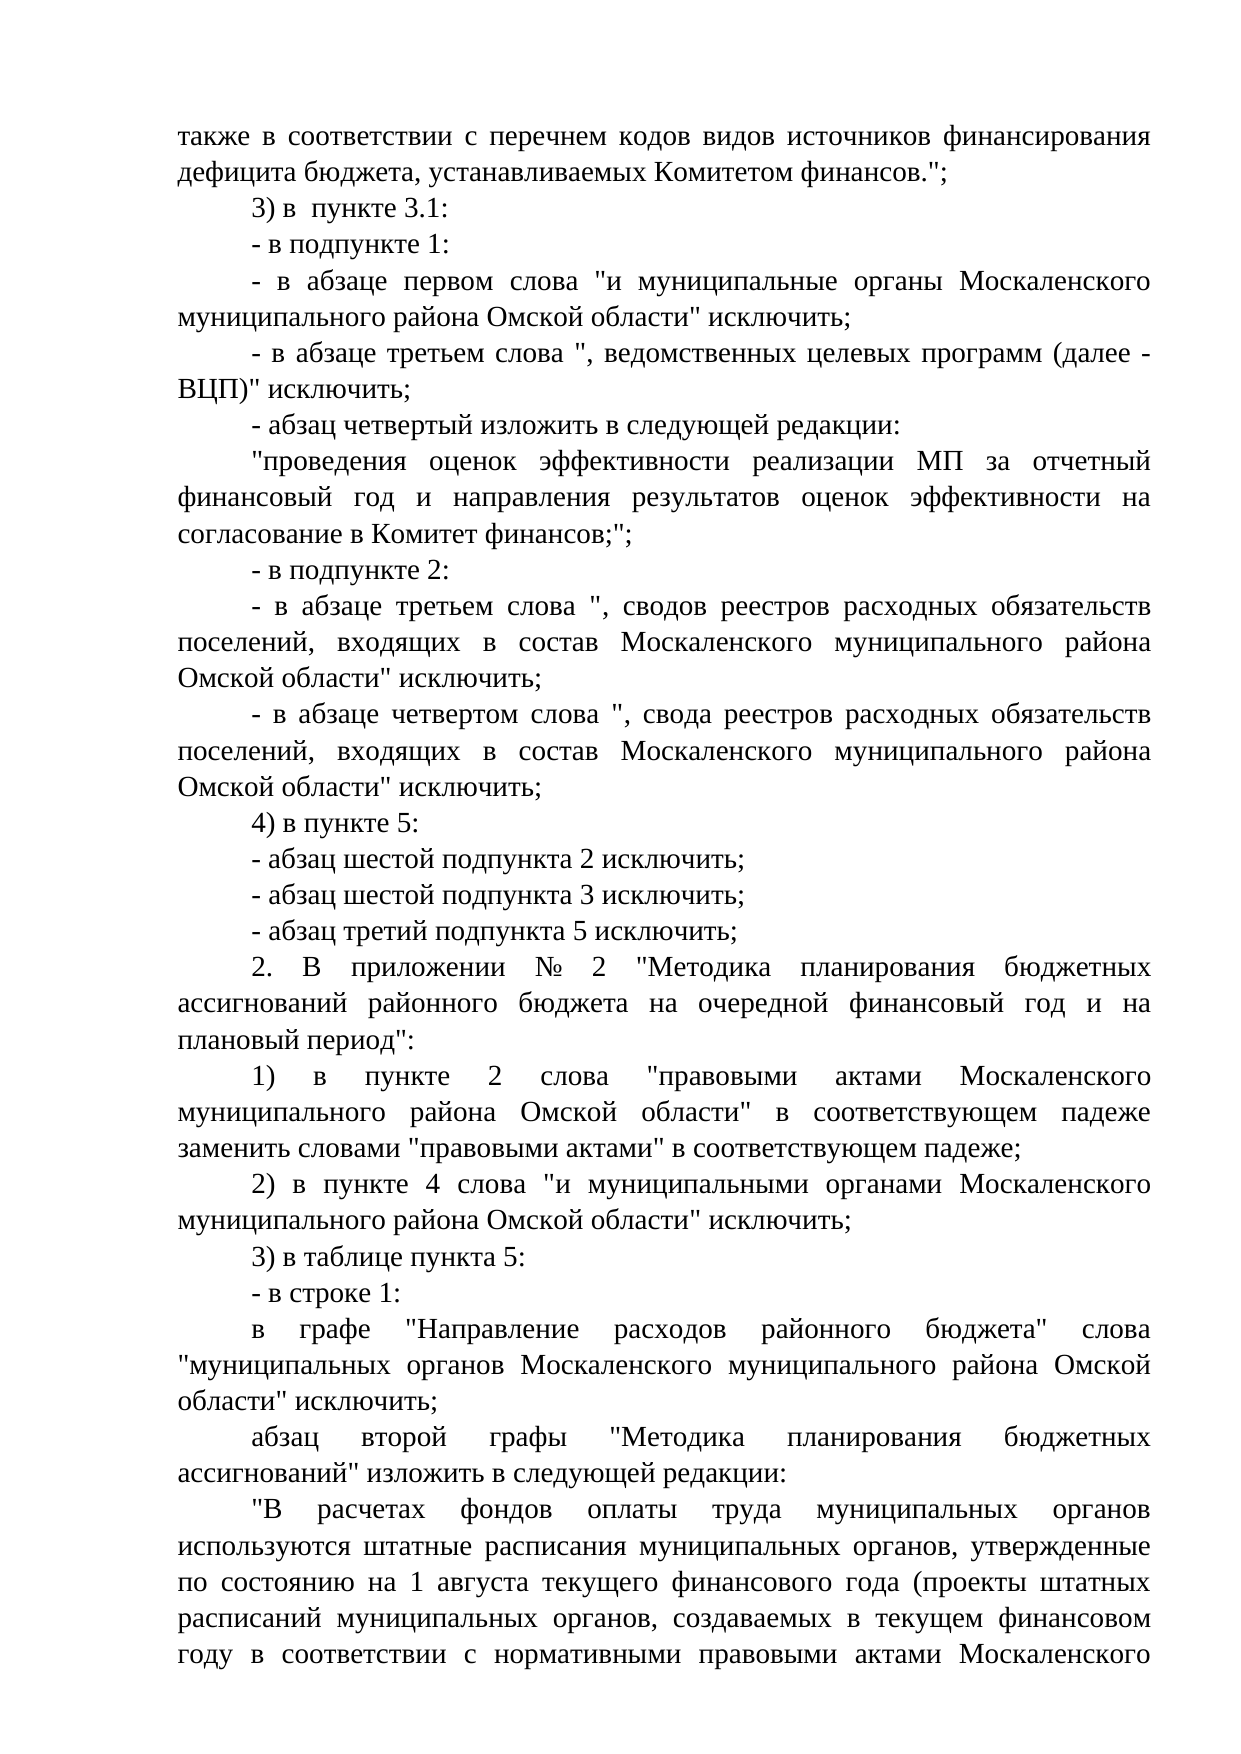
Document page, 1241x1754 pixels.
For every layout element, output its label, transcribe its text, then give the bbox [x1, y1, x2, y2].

text - в абзаце третьем слова ", сводов реестров расходных обязательств поселений, входящих в состав Москаленского муниципального района Омской области" исключить; [177, 588, 1152, 694]
text - в строке 1: [177, 1275, 1152, 1308]
text - абзац четвертый изложить в следующей редакции: [177, 407, 1152, 441]
text 1) в пункте 2 слова "правовыми актами Москаленского муниципального района Омской области" в соответствующем падеже заменить словами "правовыми актами" в соответствующем падеже; [177, 1058, 1152, 1164]
text 4) в пункте 5: [177, 805, 1152, 838]
text - в абзаце четвертом слова ", свода реестров расходных обязательств поселений, входящих в состав Москаленского муниципального района Омской области" исключить; [177, 696, 1152, 802]
text абзац второй графы "Методика планирования бюджетных ассигнований" изложить в следующей редакции: [177, 1419, 1152, 1489]
text в графе "Направление расходов районного бюджета" слова "муниципальных органов Москаленского муниципального района Омской области" исключить; [177, 1311, 1152, 1417]
text "проведения оценок эффективности реализации МП за отчетный финансовый год и направления результатов оценок эффективности на согласование в Комитет финансов;"; [177, 443, 1152, 549]
text 2) в пункте 4 слова "и муниципальными органами Москаленского муниципального района Омской области" исключить; [177, 1166, 1152, 1236]
text - абзац третий подпункта 5 исключить; [177, 913, 1152, 947]
text 3) в таблице пункта 5: [177, 1239, 1152, 1272]
text - абзац шестой подпункта 2 исключить; [177, 841, 1152, 874]
text - в абзаце третьем слова ", ведомственных целевых программ (далее - ВЦП)" исключить; [177, 335, 1152, 405]
text - в абзаце первом слова "и муниципальные органы Москаленского муниципального района Омской области" исключить; [177, 263, 1152, 332]
text - в подпункте 1: [177, 227, 1152, 260]
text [177, 118, 1152, 188]
text - абзац шестой подпункта 3 исключить; [177, 877, 1152, 911]
text 3) в пункте 3.1: [177, 190, 1152, 224]
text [177, 1492, 1152, 1670]
text - в подпункте 2: [177, 552, 1152, 585]
text 2. В приложении № 2 "Методика планирования бюджетных ассигнований районного бюджета на очередной финансовый год и на плановый период": [177, 949, 1152, 1055]
